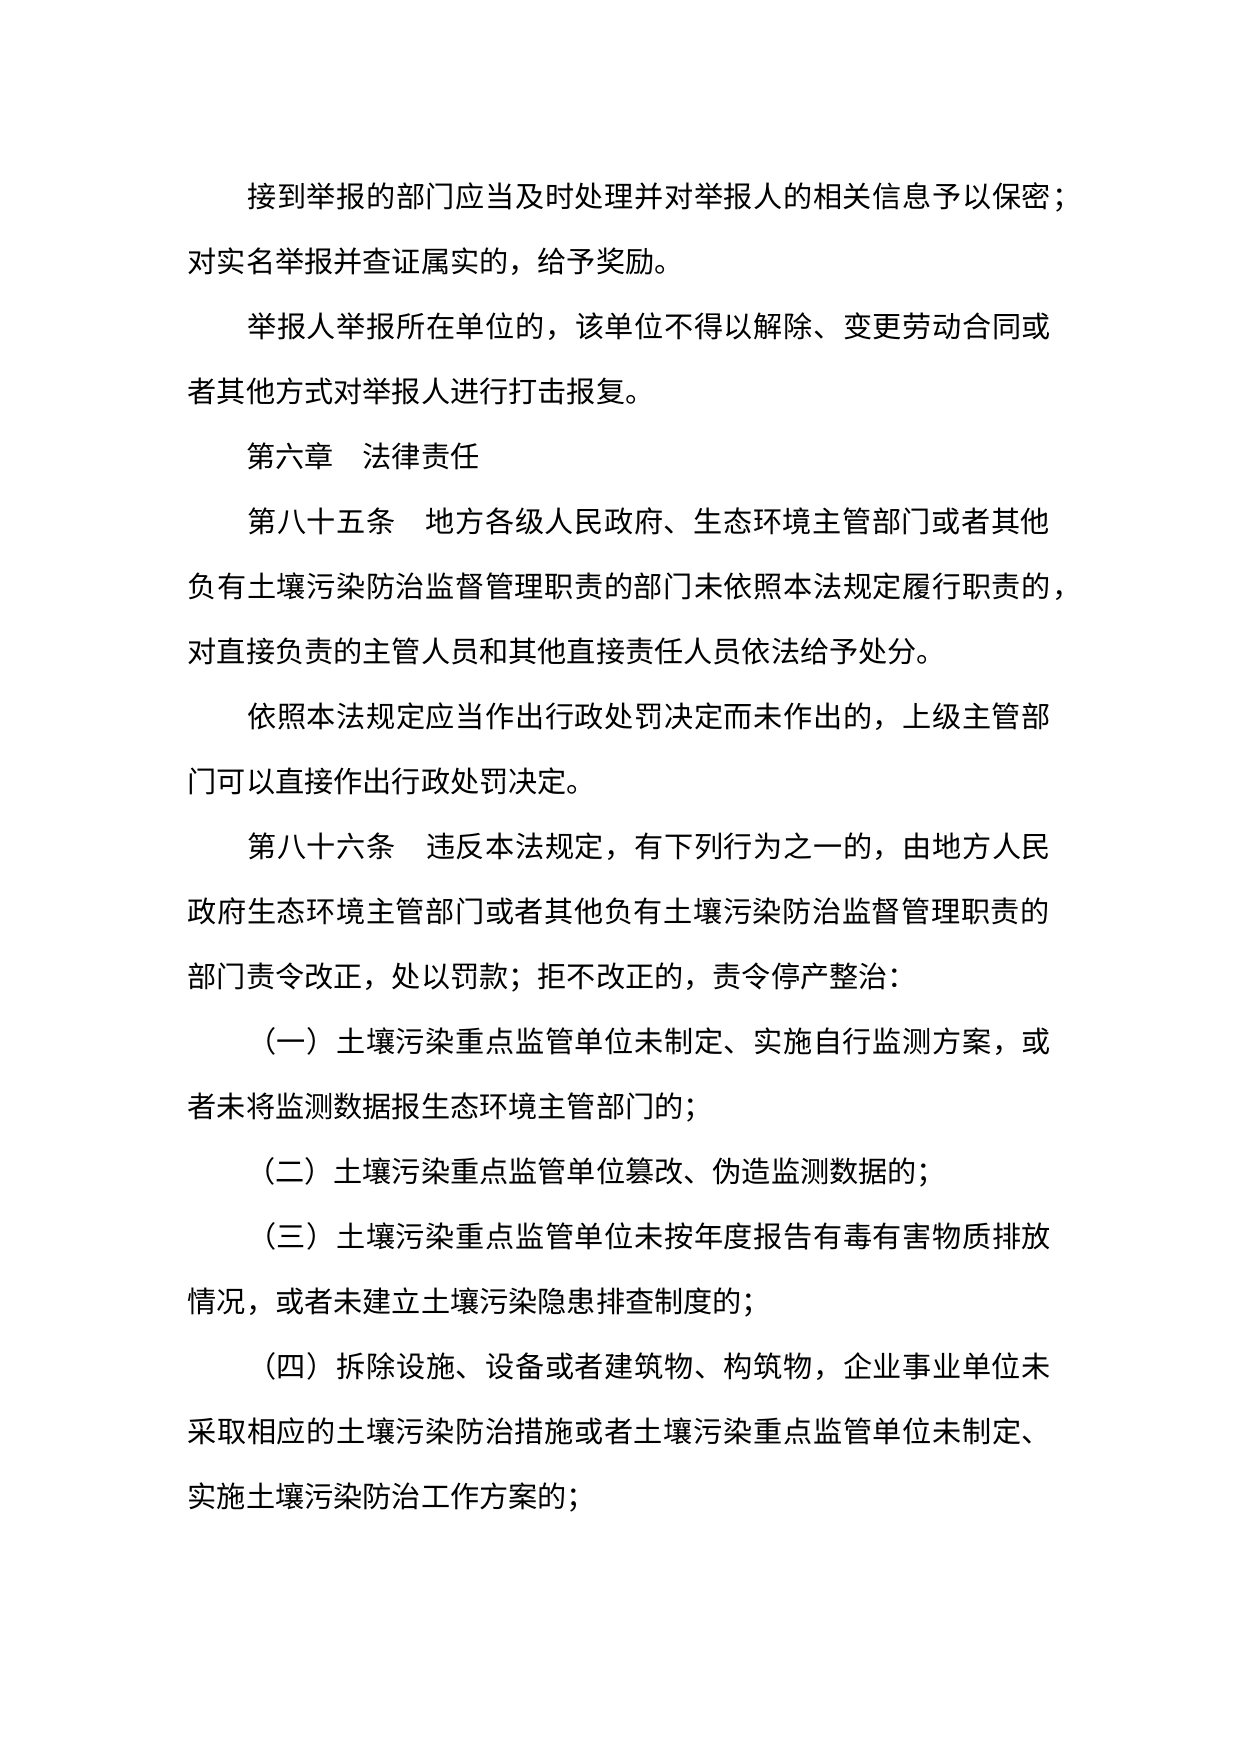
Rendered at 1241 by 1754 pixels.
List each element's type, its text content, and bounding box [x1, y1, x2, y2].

text 第八十五条 地方各级人民政府、生态环境主管部门或者其他负有土壤污染防治监督管理职责的部门未依照本法规定履行职责的，对直接负责的主管人员和其他直接责任人员依法给予处分。 [187, 487, 1053, 682]
text 依照本法规定应当作出行政处罚决定而未作出的，上级主管部门可以直接作出行政处罚决定。 [187, 682, 1053, 812]
text 第八十六条 违反本法规定，有下列行为之一的，由地方人民政府生态环境主管部门或者其他负有土壤污染防治监督管理职责的部门责令改正，处以罚款；拒不改正的，责令停产整治： [187, 812, 1053, 1007]
text 举报人举报所在单位的，该单位不得以解除、变更劳动合同或者其他方式对举报人进行打击报复。 [187, 292, 1053, 422]
text （四）拆除设施、设备或者建筑物、构筑物，企业事业单位未采取相应的土壤污染防治措施或者土壤污染重点监管单位未制定、实施土壤污染防治工作方案的； [187, 1332, 1053, 1527]
text （三）土壤污染重点监管单位未按年度报告有毒有害物质排放情况，或者未建立土壤污染隐患排查制度的； [187, 1202, 1053, 1332]
text （二）土壤污染重点监管单位篡改、伪造监测数据的； [187, 1137, 1053, 1202]
text （一）土壤污染重点监管单位未制定、实施自行监测方案，或者未将监测数据报生态环境主管部门的； [187, 1007, 1053, 1137]
text 第六章 法律责任 [187, 422, 1053, 487]
text 接到举报的部门应当及时处理并对举报人的相关信息予以保密；对实名举报并查证属实的，给予奖励。 [187, 162, 1053, 292]
